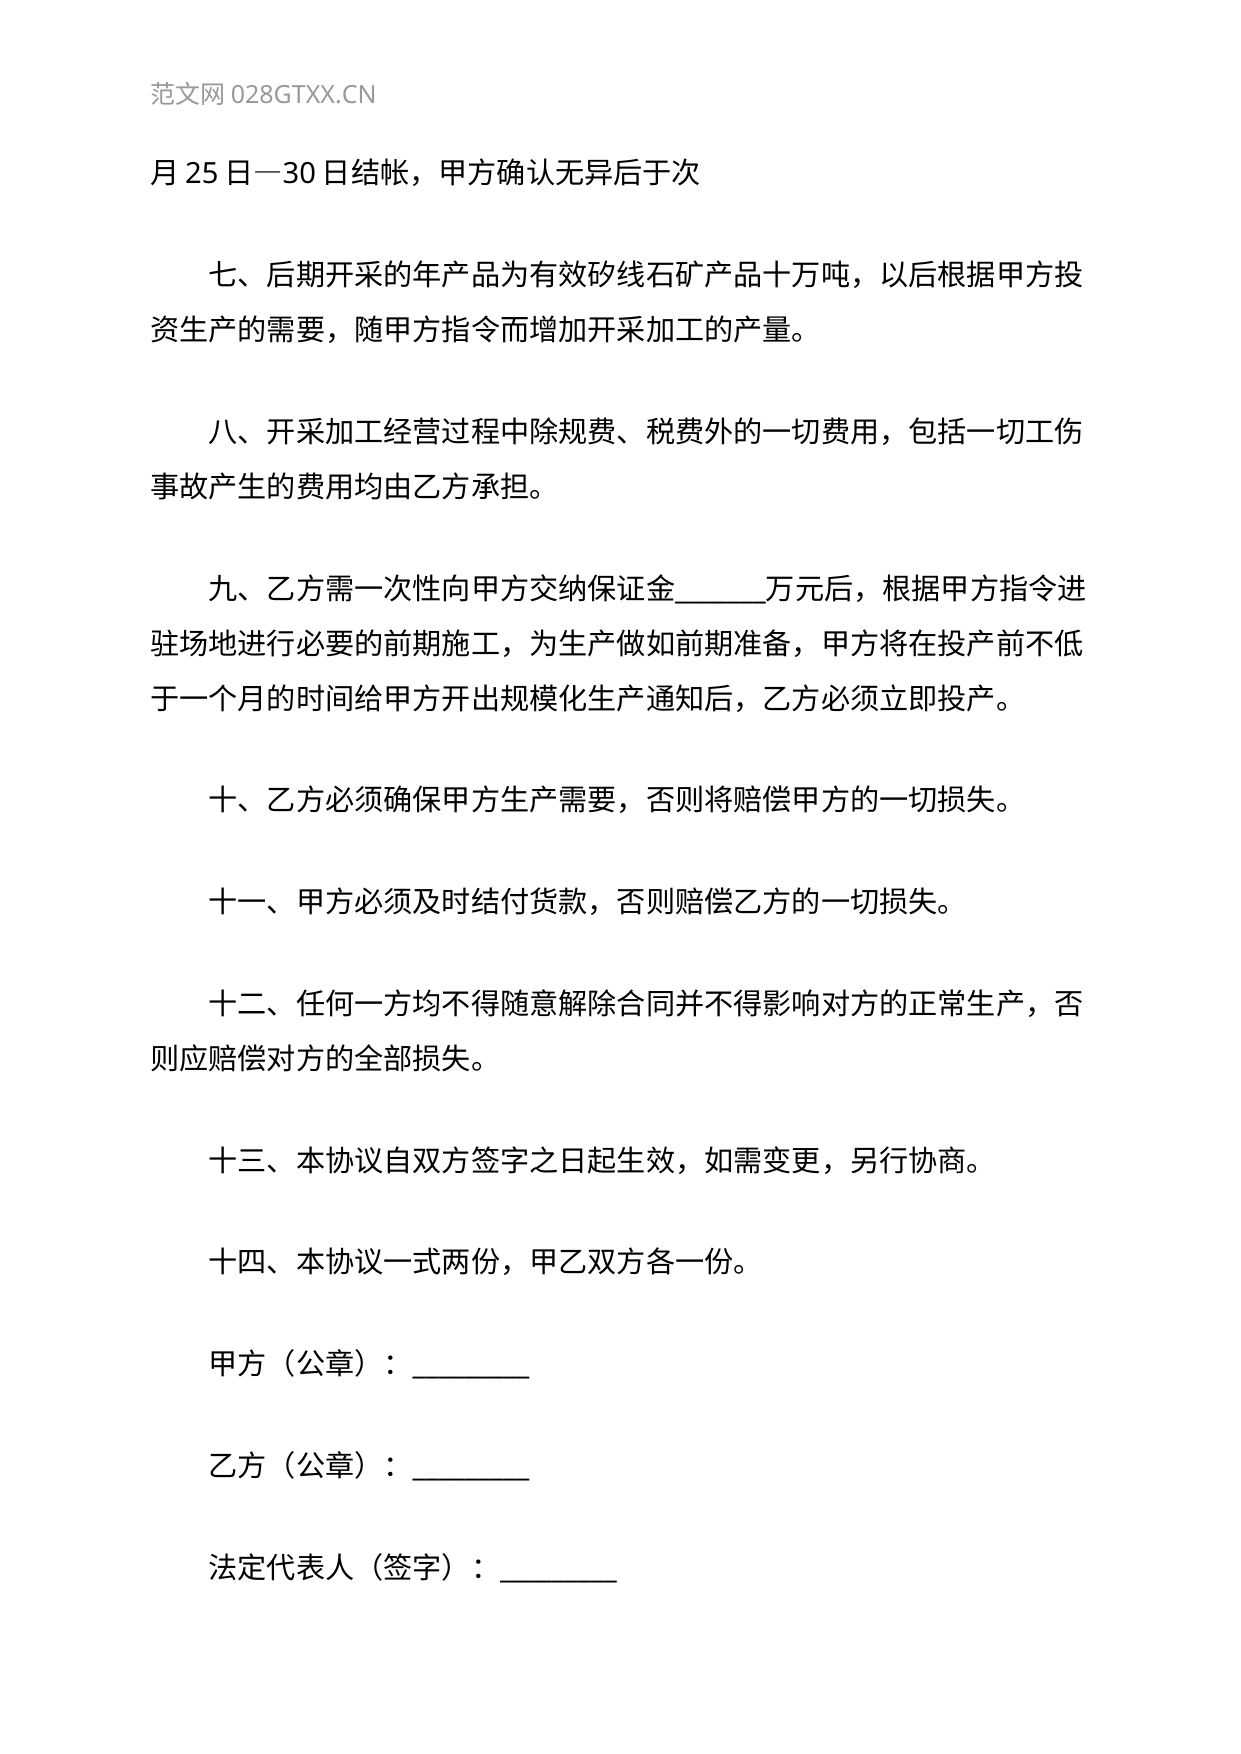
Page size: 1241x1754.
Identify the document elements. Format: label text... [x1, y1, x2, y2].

text 九、乙方需一次性向甲方交纳保证金_______万元后，根据甲方指令进驻场地进行必要的前期施工，为生产做如前期准备，甲方将在投产前不低于一个月的时间给甲方开出规模化生产通知后，乙方必须立即投产。 [150, 565, 1090, 717]
text 七、后期开采的年产品为有效矽线石矿产品十万吨，以后根据甲方投资生产的需要，随甲方指令而增加开采加工的产量。 [150, 252, 1090, 349]
text 十、乙方必须确保甲方生产需要，否则将赔偿甲方的一切损失。 [150, 777, 1090, 819]
text 十三、本协议自双方签字之日起生效，如需变更，另行协商。 [150, 1137, 1090, 1179]
text 甲方（公章）：_________ [150, 1341, 1090, 1383]
text 十一、甲方必须及时结付货款，否则赔偿乙方的一切损失。 [150, 879, 1090, 921]
text 乙方（公章）：_________ [150, 1443, 1090, 1485]
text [150, 150, 1090, 192]
text 十四、本协议一式两份，甲乙双方各一份。 [150, 1239, 1090, 1281]
text 十二、任何一方均不得随意解除合同并不得影响对方的正常生产，否则应赔偿对方的全部损失。 [150, 981, 1090, 1078]
text 法定代表人（签字）：_________ [150, 1545, 1090, 1587]
text 八、开采加工经营过程中除规费、税费外的一切费用，包括一切工伤事故产生的费用均由乙方承担。 [150, 409, 1090, 506]
